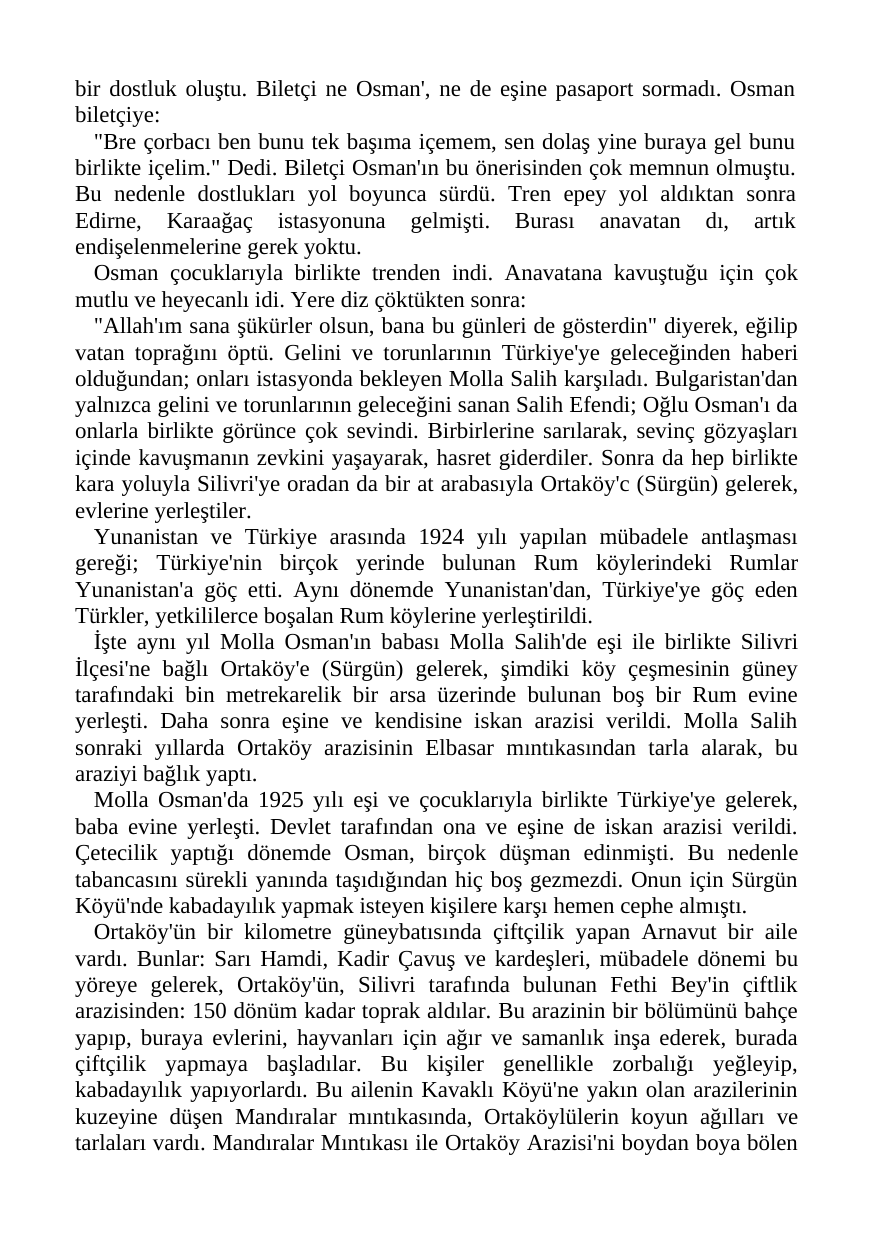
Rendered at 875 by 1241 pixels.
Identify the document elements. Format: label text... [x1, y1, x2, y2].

text "Bre çorbacı ben bunu tek başıma içemem, sen dolaş yine buraya gel bunu birlikte içelim." Dedi. Biletçi Osman'ın bu önerisinden çok memnun olmuştu. Bu nedenle dostlukları yol boyunca sürdü. Tren epey yol aldıktan sonra Edirne, Karaağaç istasyonuna gelmişti. Burası anavatan dı, artık endişelenmelerine gerek yoktu. [75, 128, 797, 259]
text "Allah'ım sana şükürler olsun, bana bu günleri de gösterdin" diyerek, eğilip vatan toprağını öptü. Gelini ve torunlarının Türkiye'ye geleceğinden haberi olduğundan; onları istasyonda bekleyen Molla Salih karşıladı. Bulgaristan'dan yalnızca gelini ve torunlarının geleceğini sanan Salih Efendi; Oğlu Osman'ı da onlarla birlikte görünce çok sevindi. Birbirlerine sarılarak, sevinç gözyaşları içinde kavuşmanın zevkini yaşayarak, hasret giderdiler. Sonra da hep birlikte kara yoluyla Silivri'ye oradan da bir at arabasıyla Ortaköy'c (Sürgün) gelerek, evlerine yerleştiler. [75, 312, 799, 523]
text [75, 75, 797, 128]
text Yunanistan ve Türkiye arasında 1924 yılı yapılan mübadele antlaşması gereği; Türkiye'nin birçok yerinde bulunan Rum köylerindeki Rumlar Yunanistan'a göç etti. Aynı dönemde Yunanistan'dan, Türkiye'ye göç eden Türkler, yetkililerce boşalan Rum köylerine yerleştirildi. [75, 523, 799, 628]
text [75, 918, 799, 1156]
text Osman çocuklarıyla birlikte trenden indi. Anavatana kavuştuğu için çok mutlu ve heyecanlı idi. Yere diz çöktükten sonra: [75, 259, 799, 312]
text Molla Osman'da 1925 yılı eşi ve çocuklarıyla birlikte Türkiye'ye gelerek, baba evine yerleşti. Devlet tarafından ona ve eşine de iskan arazisi verildi. Çetecilik yaptığı dönemde Osman, birçok düşman edinmişti. Bu nedenle tabancasını sürekli yanında taşıdığından hiç boş gezmezdi. Onun için Sürgün Köyü'nde kabadayılık yapmak isteyen kişilere karşı hemen cephe almıştı. [75, 787, 799, 918]
text İşte aynı yıl Molla Osman'ın babası Molla Salih'de eşi ile birlikte Silivri İlçesi'ne bağlı Ortaköy'e (Sürgün) gelerek, şimdiki köy çeşmesinin güney tarafındaki bin metrekarelik bir arsa üzerinde bulunan boş bir Rum evine yerleşti. Daha sonra eşine ve kendisine iskan arazisi verildi. Molla Salih sonraki yıllarda Ortaköy arazisinin Elbasar mıntıkasından tarla alarak, bu araziyi bağlık yaptı. [75, 628, 799, 787]
